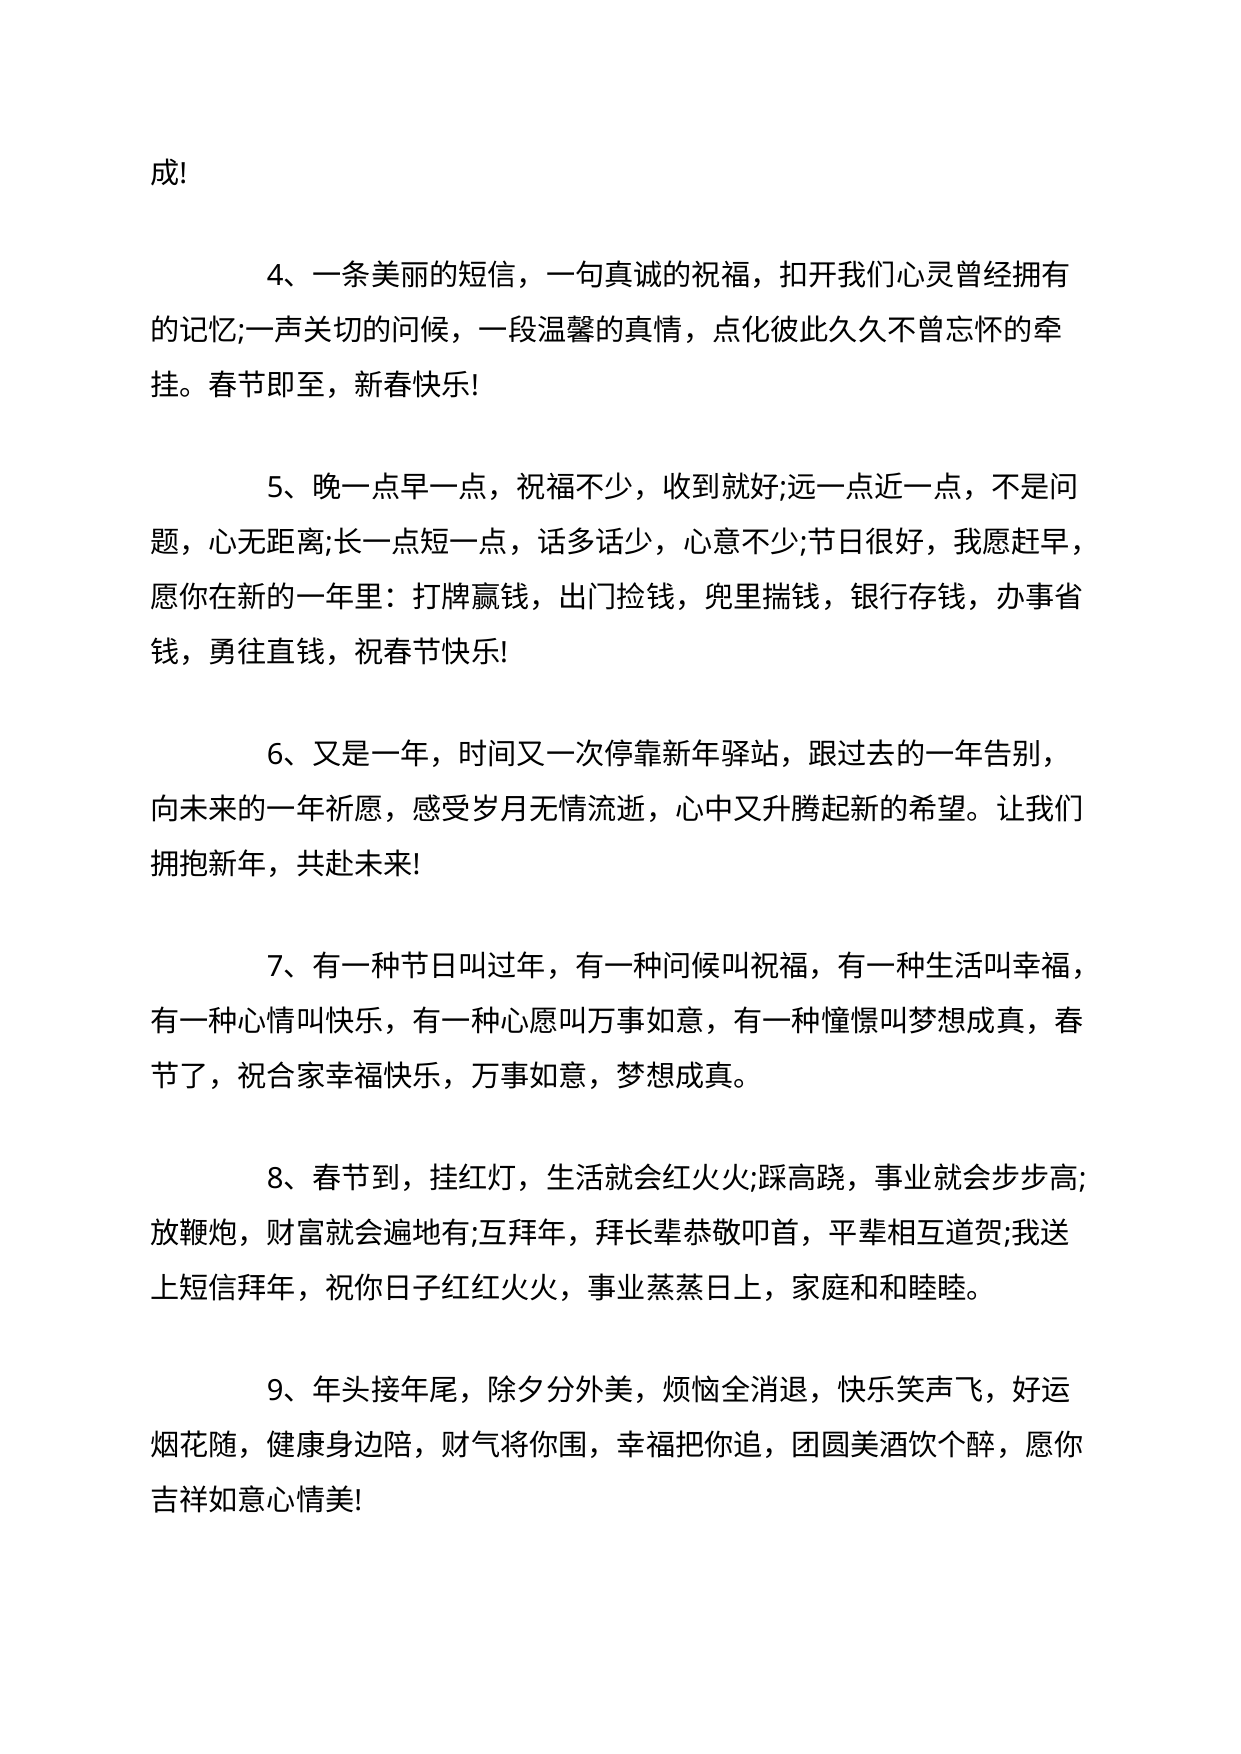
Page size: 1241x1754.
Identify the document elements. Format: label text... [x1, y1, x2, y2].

text 5、晚一点早一点，祝福不少，收到就好;远一点近一点，不是问题，心无距离;长一点短一点，话多话少，心意不少;节日很好，我愿赶早，愿你在新的一年里：打牌赢钱，出门捡钱，兜里揣钱，银行存钱，办事省钱，勇往直钱，祝春节快乐! [150, 464, 1090, 671]
text 8、春节到，挂红灯，生活就会红火火;踩高跷，事业就会步步高;放鞭炮，财富就会遍地有;互拜年，拜长辈恭敬叩首，平辈相互道贺;我送上短信拜年，祝你日子红红火火，事业蒸蒸日上，家庭和和睦睦。 [150, 1154, 1090, 1307]
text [150, 150, 1090, 192]
text 4、一条美丽的短信，一句真诚的祝福，扣开我们心灵曾经拥有的记忆;一声关切的问候，一段温馨的真情，点化彼此久久不曾忘怀的牵挂。春节即至，新春快乐! [150, 252, 1090, 404]
text 7、有一种节日叫过年，有一种问候叫祝福，有一种生活叫幸福，有一种心情叫快乐，有一种心愿叫万事如意，有一种憧憬叫梦想成真，春节了，祝合家幸福快乐，万事如意，梦想成真。 [150, 943, 1090, 1095]
text 9、年头接年尾，除夕分外美，烦恼全消退，快乐笑声飞，好运烟花随，健康身边陪，财气将你围，幸福把你追，团圆美酒饮个醉，愿你吉祥如意心情美! [150, 1366, 1090, 1518]
text 6、又是一年，时间又一次停靠新年驿站，跟过去的一年告别，向未来的一年祈愿，感受岁月无情流逝，心中又升腾起新的希望。让我们拥抱新年，共赴未来! [150, 731, 1090, 883]
